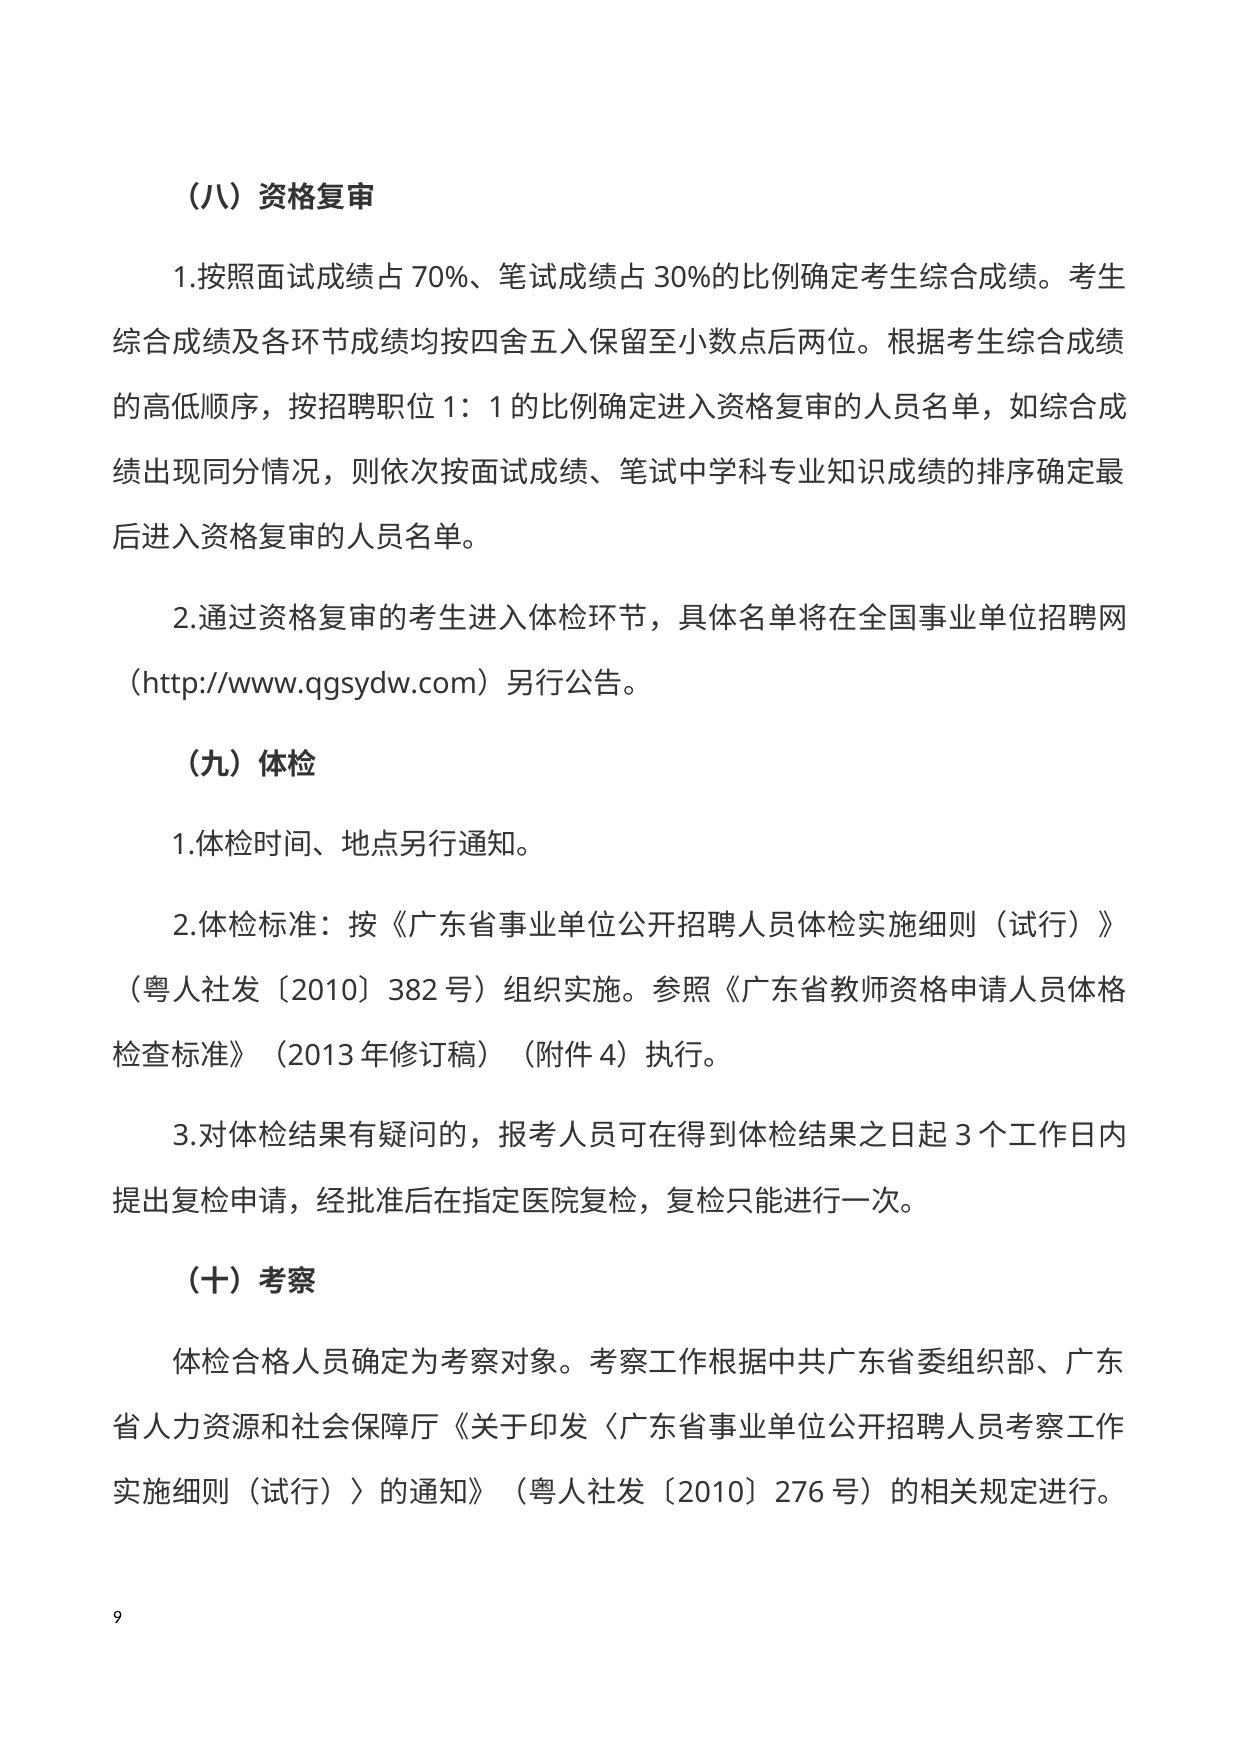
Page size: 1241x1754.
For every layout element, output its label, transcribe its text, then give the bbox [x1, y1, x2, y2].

text （九）体检 [112, 729, 1128, 794]
text 2.体检标准：按《广东省事业单位公开招聘人员体检实施细则（试行）》（粤人社发〔2010〕382号）组织实施。参照《广东省教师资格申请人员体格检查标准》（2013年修订稿）（附件4）执行。 [112, 890, 1128, 1085]
text 1.体检时间、地点另行通知。 [112, 809, 1128, 874]
text 2.通过资格复审的考生进入体检环节，具体名单将在全国事业单位招聘网（http://www.qgsydw.com）另行公告。 [112, 583, 1128, 713]
text （八）资格复审 [112, 162, 1128, 227]
text （十）考察 [112, 1246, 1128, 1311]
text 3.对体检结果有疑问的，报考人员可在得到体检结果之日起3个工作日内提出复检申请，经批准后在指定医院复检，复检只能进行一次。 [112, 1101, 1128, 1231]
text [112, 1327, 1128, 1522]
text 1.按照面试成绩占70%、笔试成绩占30%的比例确定考生综合成绩。考生综合成绩及各环节成绩均按四舍五入保留至小数点后两位。根据考生综合成绩的高低顺序，按招聘职位1：1的比例确定进入资格复审的人员名单，如综合成绩出现同分情况，则依次按面试成绩、笔试中学科专业知识成绩的排序确定最后进入资格复审的人员名单。 [112, 243, 1128, 568]
